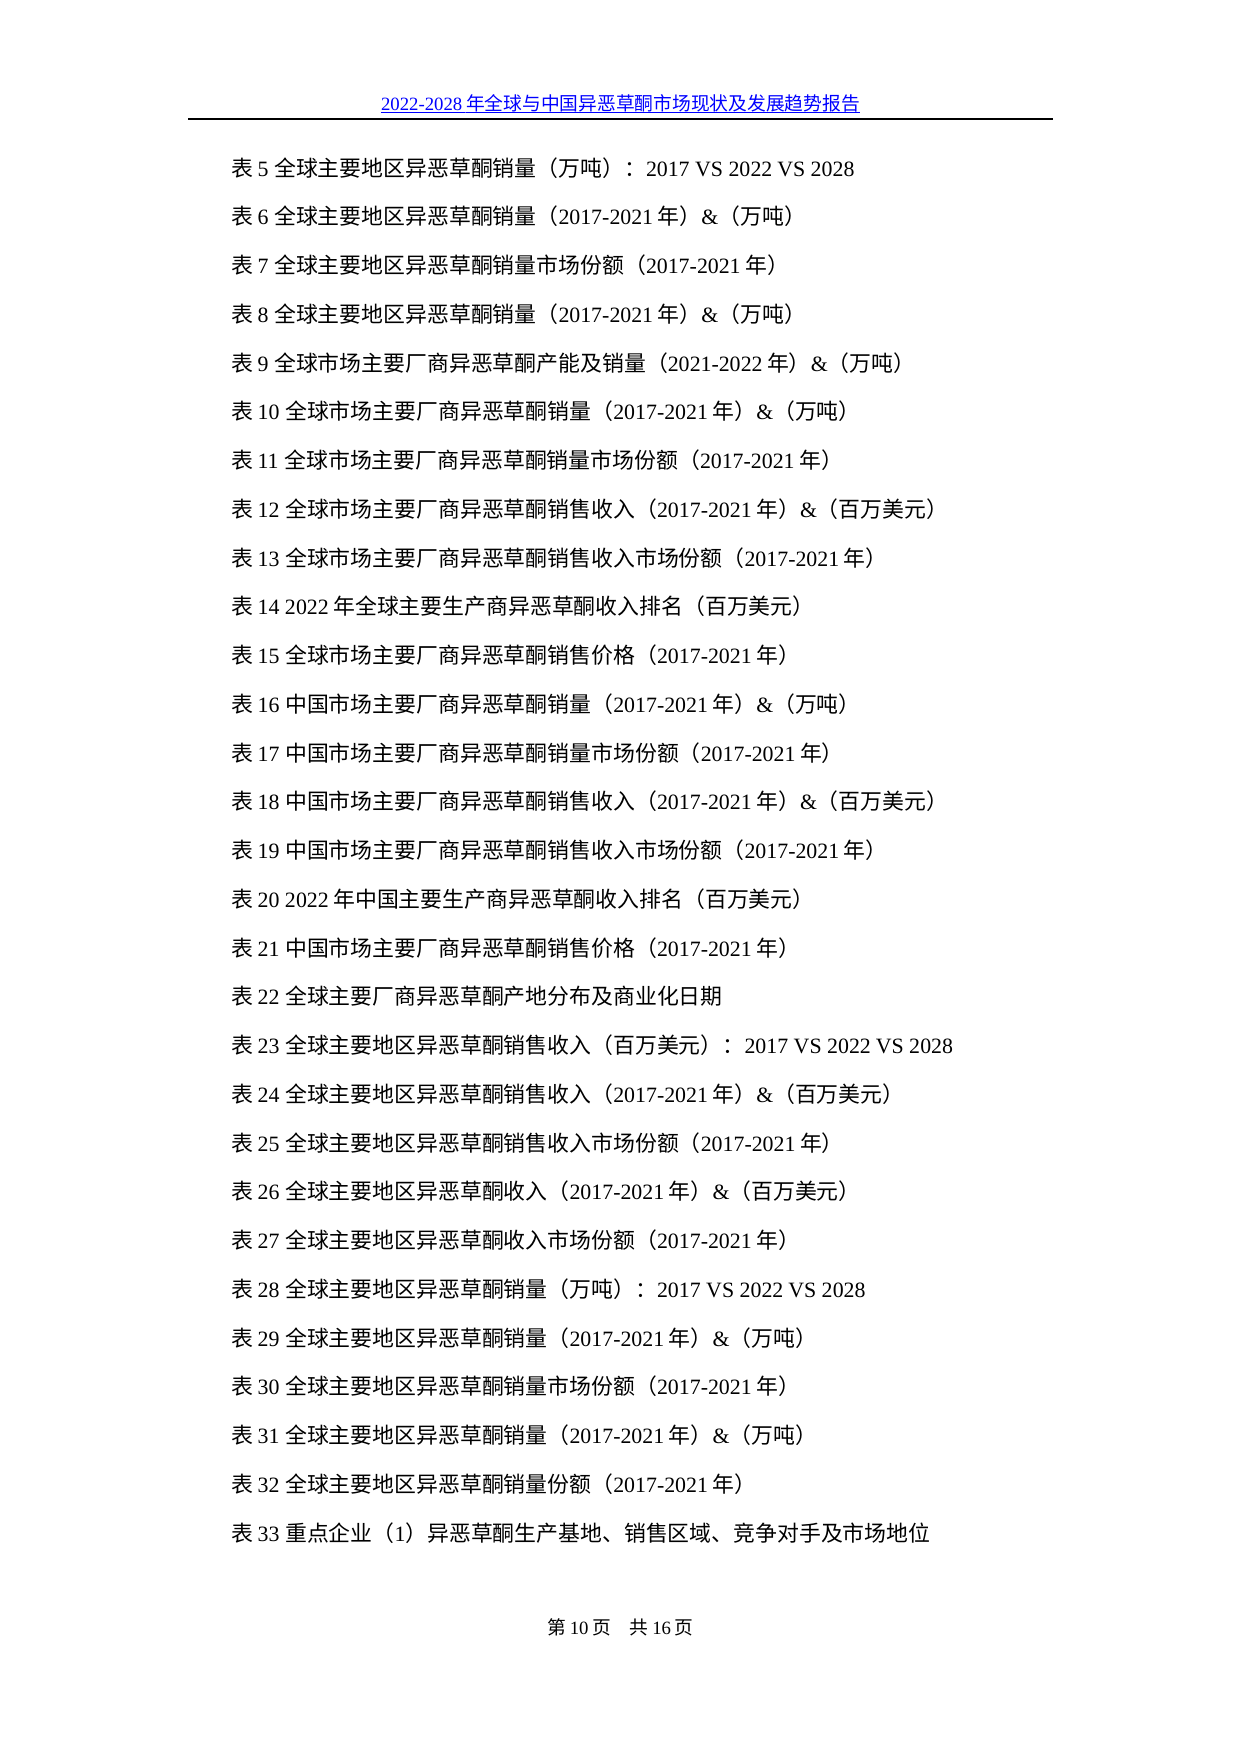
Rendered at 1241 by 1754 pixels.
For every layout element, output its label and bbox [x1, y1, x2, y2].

text [187, 150, 1053, 1548]
